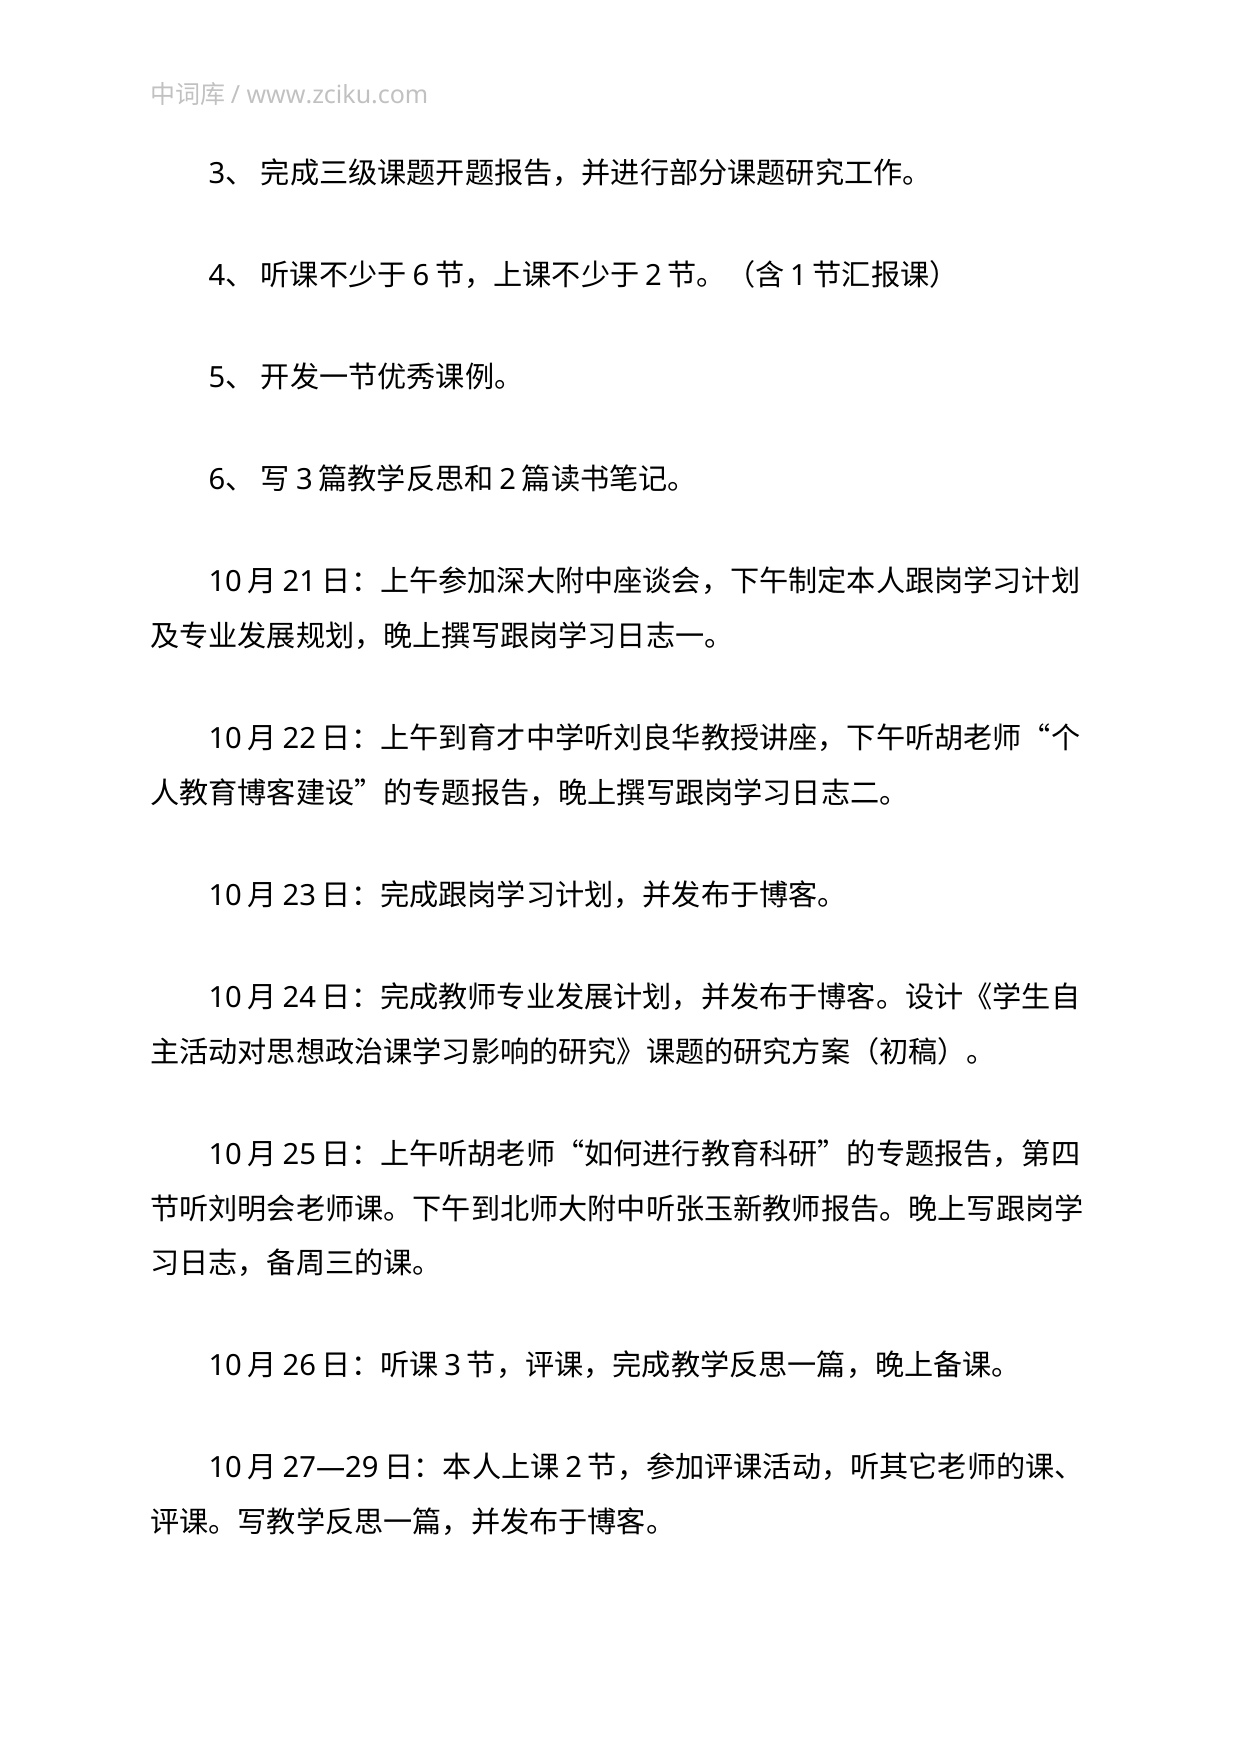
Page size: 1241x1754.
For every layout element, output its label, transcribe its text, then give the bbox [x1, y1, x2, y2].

text 6、 写3篇教学反思和2篇读书笔记。 [150, 456, 1090, 498]
text 10月22日：上午到育才中学听刘良华教授讲座，下午听胡老师“个人教育博客建设”的专题报告，晚上撰写跟岗学习日志二。 [150, 715, 1090, 812]
text 10月24日：完成教师专业发展计划，并发布于博客。设计《学生自主活动对思想政治课学习影响的研究》课题的研究方案（初稿）。 [150, 973, 1090, 1071]
text 4、 听课不少于6节，上课不少于2节。（含1节汇报课） [150, 252, 1090, 294]
text 10月27—29日：本人上课2节，参加评课活动，听其它老师的课、评课。写教学反思一篇，并发布于博客。 [150, 1444, 1090, 1541]
text 10月26日：听课3节，评课，完成教学反思一篇，晚上备课。 [150, 1342, 1090, 1384]
text 3、 完成三级课题开题报告，并进行部分课题研究工作。 [150, 150, 1090, 192]
text 10月21日：上午参加深大附中座谈会，下午制定本人跟岗学习计划及专业发展规划，晚上撰写跟岗学习日志一。 [150, 558, 1090, 655]
text 10月23日：完成跟岗学习计划，并发布于博客。 [150, 871, 1090, 914]
text 10月25日：上午听胡老师“如何进行教育科研”的专题报告，第四节听刘明会老师课。下午到北师大附中听张玉新教师报告。晚上写跟岗学习日志，备周三的课。 [150, 1130, 1090, 1282]
text 5、 开发一节优秀课例。 [150, 354, 1090, 396]
